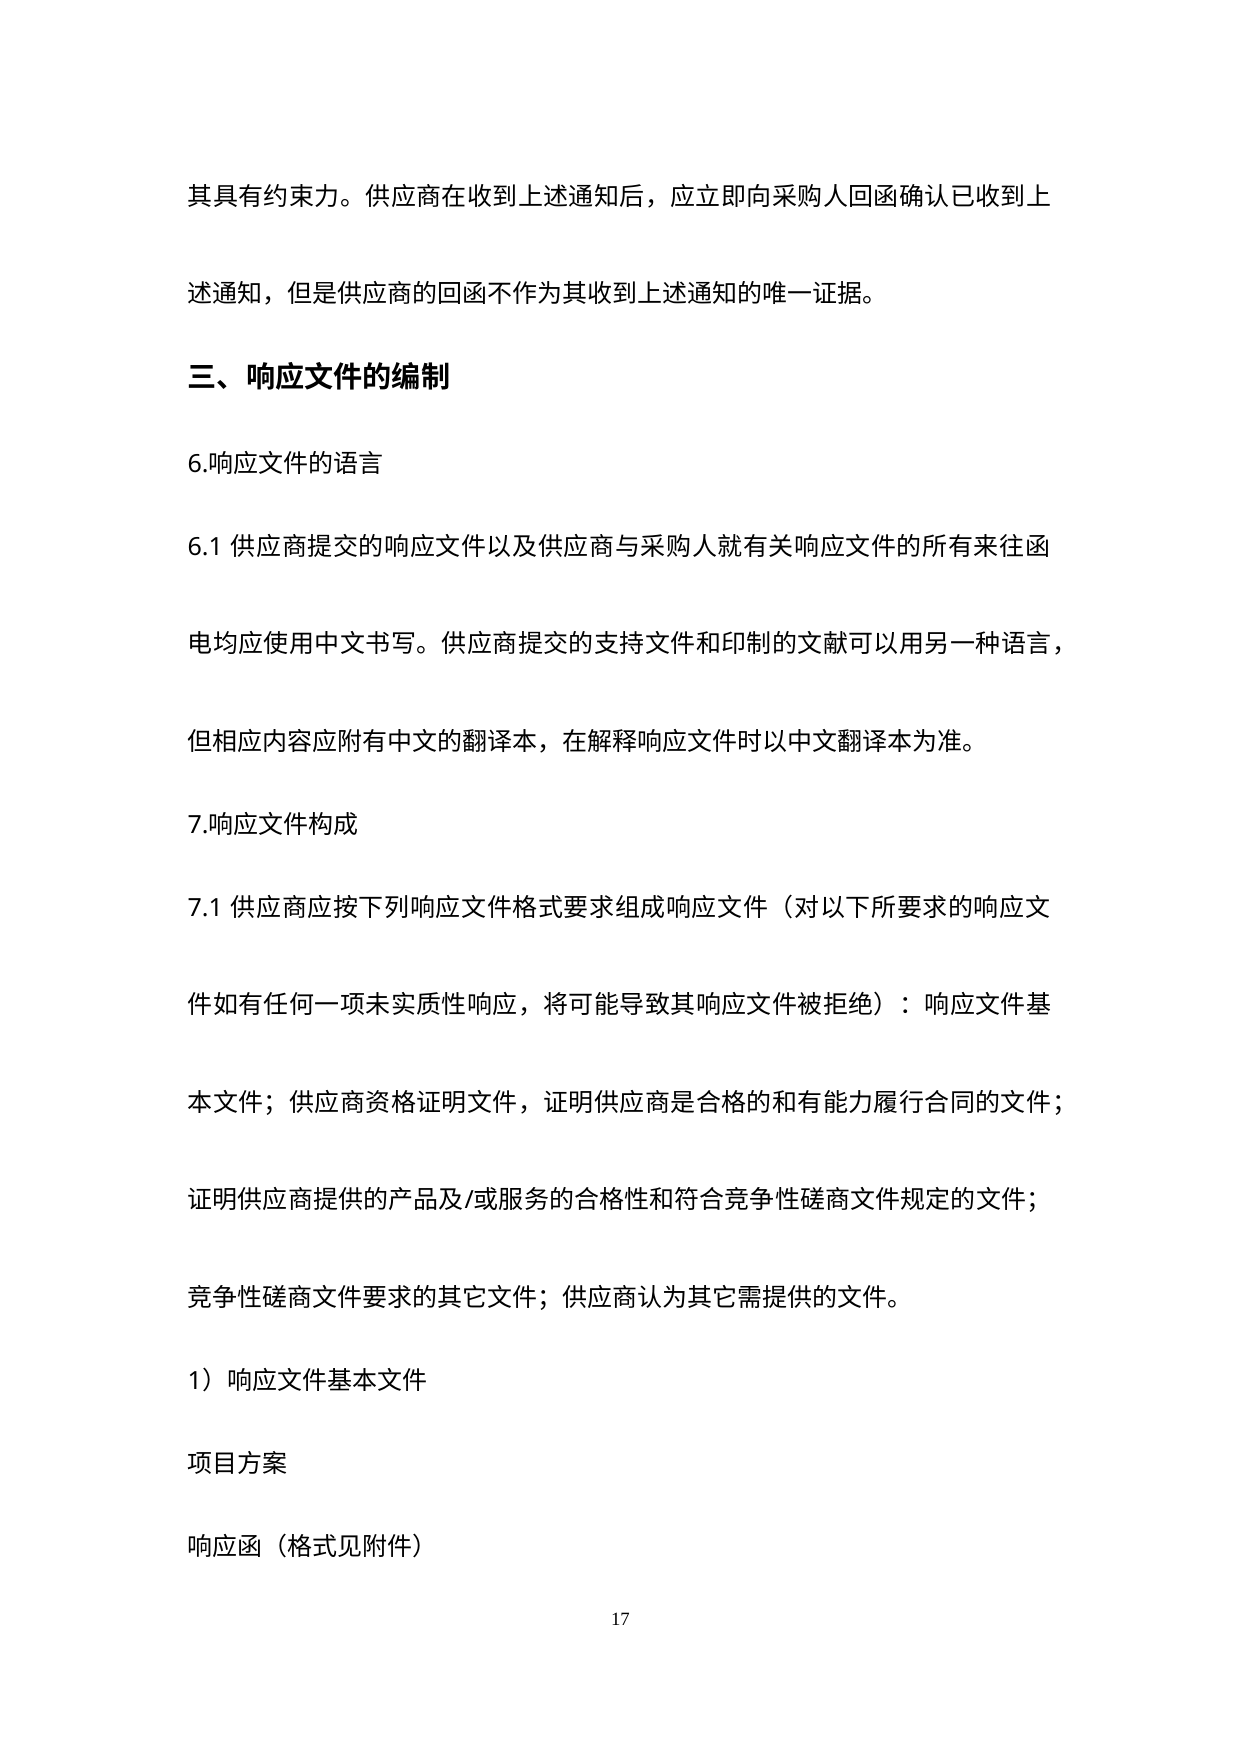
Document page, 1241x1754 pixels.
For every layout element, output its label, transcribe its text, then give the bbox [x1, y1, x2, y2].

text 项目方案 [187, 1429, 1053, 1494]
text 7.1 供应商应按下列响应文件格式要求组成响应文件（对以下所要求的响应文件如有任何一项未实质性响应，将可能导致其响应文件被拒绝）：响应文件基本文件；供应商资格证明文件，证明供应商是合格的和有能力履行合同的文件；证明供应商提供的产品及/或服务的合格性和符合竞争性磋商文件规定的文件；竞争性磋商文件要求的其它文件；供应商认为其它需提供的文件。 [187, 873, 1053, 1328]
text 6.1 供应商提交的响应文件以及供应商与采购人就有关响应文件的所有来往函电均应使用中文书写。供应商提交的支持文件和印制的文献可以用另一种语言，但相应内容应附有中文的翻译本，在解释响应文件时以中文翻译本为准。 [187, 512, 1053, 772]
text 1）响应文件基本文件 [187, 1346, 1053, 1411]
text 7.响应文件构成 [187, 790, 1053, 855]
text 响应函（格式见附件） [187, 1512, 1053, 1577]
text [187, 162, 1053, 324]
text 三、响应文件的编制 [187, 343, 1053, 408]
text 6.响应文件的语言 [187, 429, 1053, 494]
